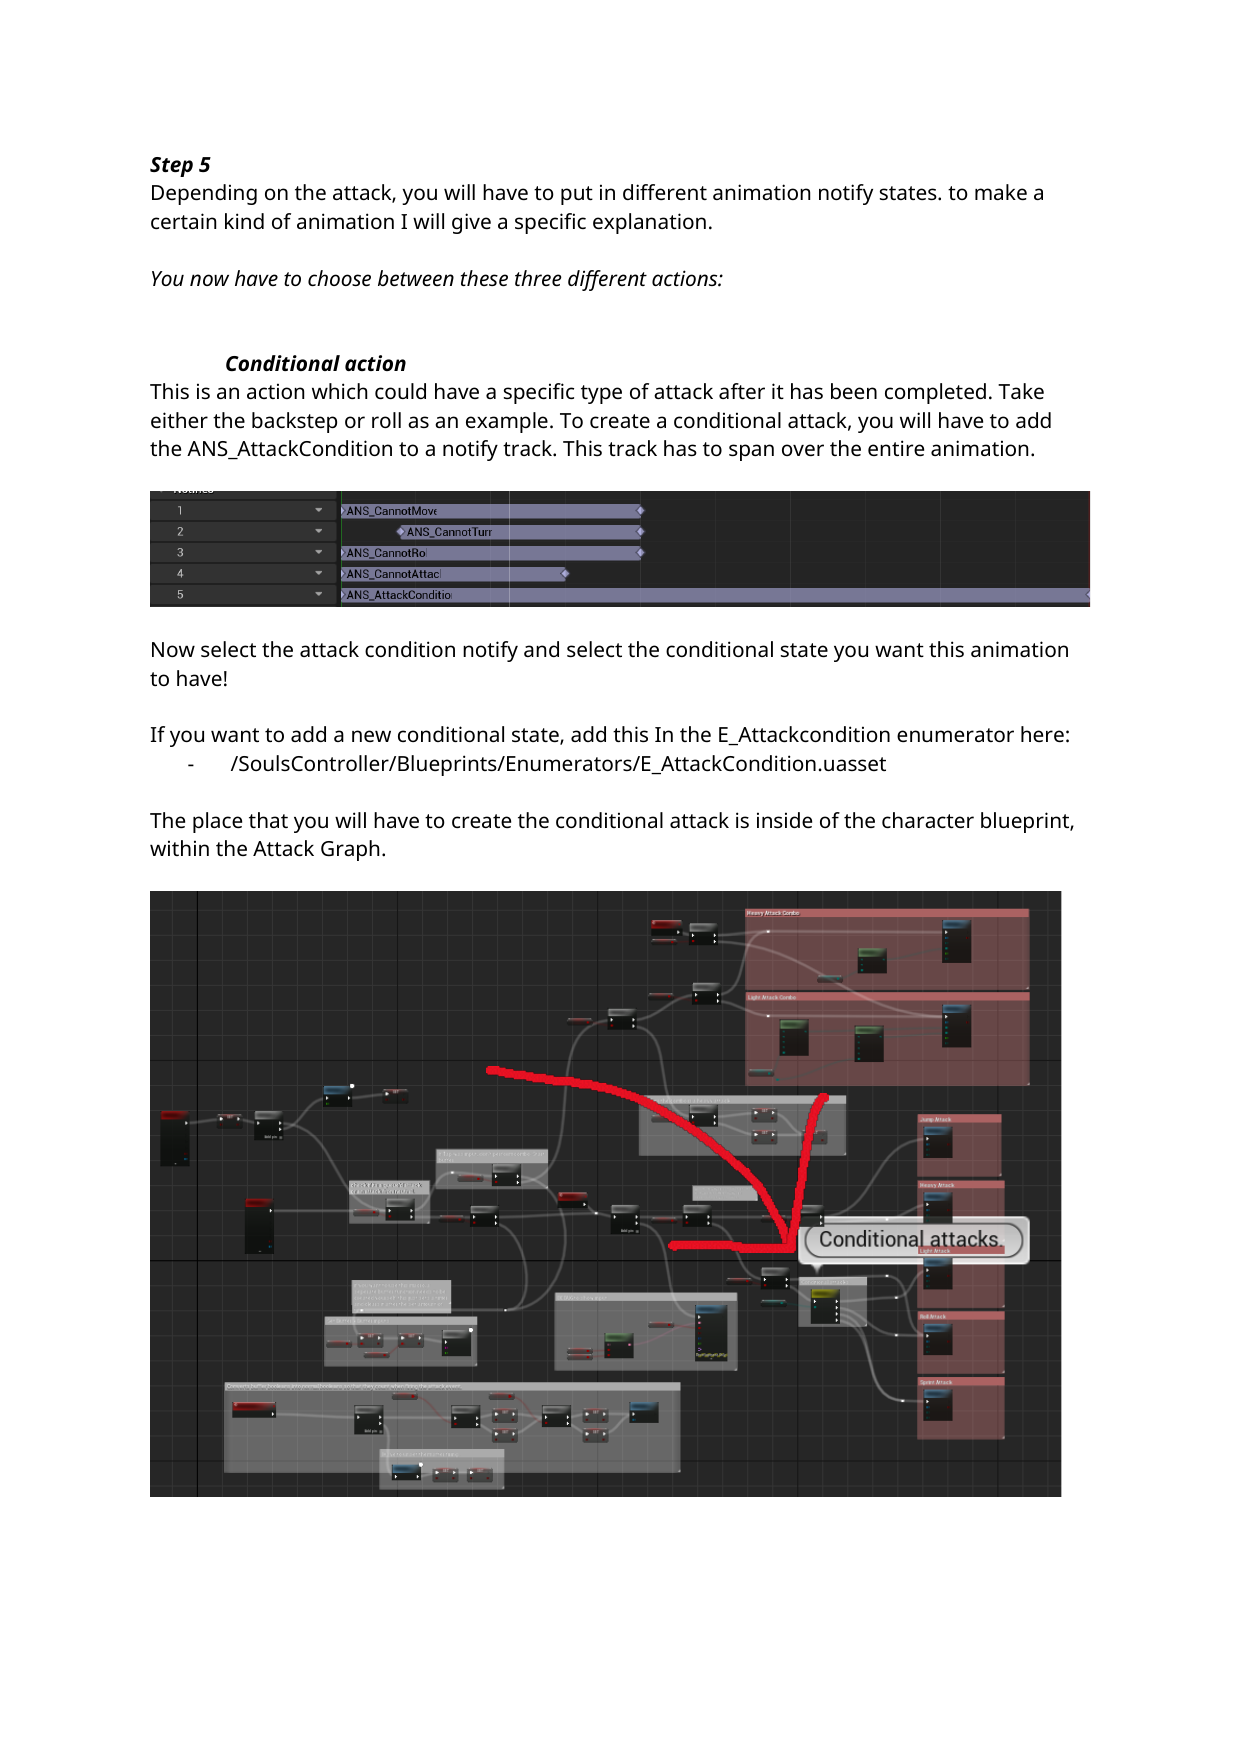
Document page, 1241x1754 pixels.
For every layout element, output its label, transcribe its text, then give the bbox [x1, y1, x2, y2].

list /SoulsController/Blueprints/Enumerators/E_AttackCondition.uasset [187, 749, 1090, 777]
text This is an action which could have a specific type of attack after it has been completed. Take either the backstep or roll as an example. To create a conditional attack, you will have to add the ANS_AttackCondition to a notify track. This track has to span over the entire animation. [150, 377, 1090, 463]
picture [150, 891, 1062, 1497]
text Now select the attack condition notify and select the conditional state you want this animation to have! [150, 635, 1090, 692]
list Conditional action [150, 349, 1090, 377]
list Step 5 [150, 150, 1090, 178]
text If you want to add a new conditional state, add this In the E_Attackcondition enumerator here: [150, 721, 1090, 749]
text Depending on the attack, you will have to put in different animation notify states. to make a certain kind of animation I will give a specific explanation. [150, 178, 1090, 235]
text The place that you will have to create the conditional attack is inside of the character blueprint, within the Attack Graph. [150, 806, 1090, 863]
picture [150, 491, 1091, 607]
text You now have to choose between these three different actions: [150, 264, 1090, 292]
